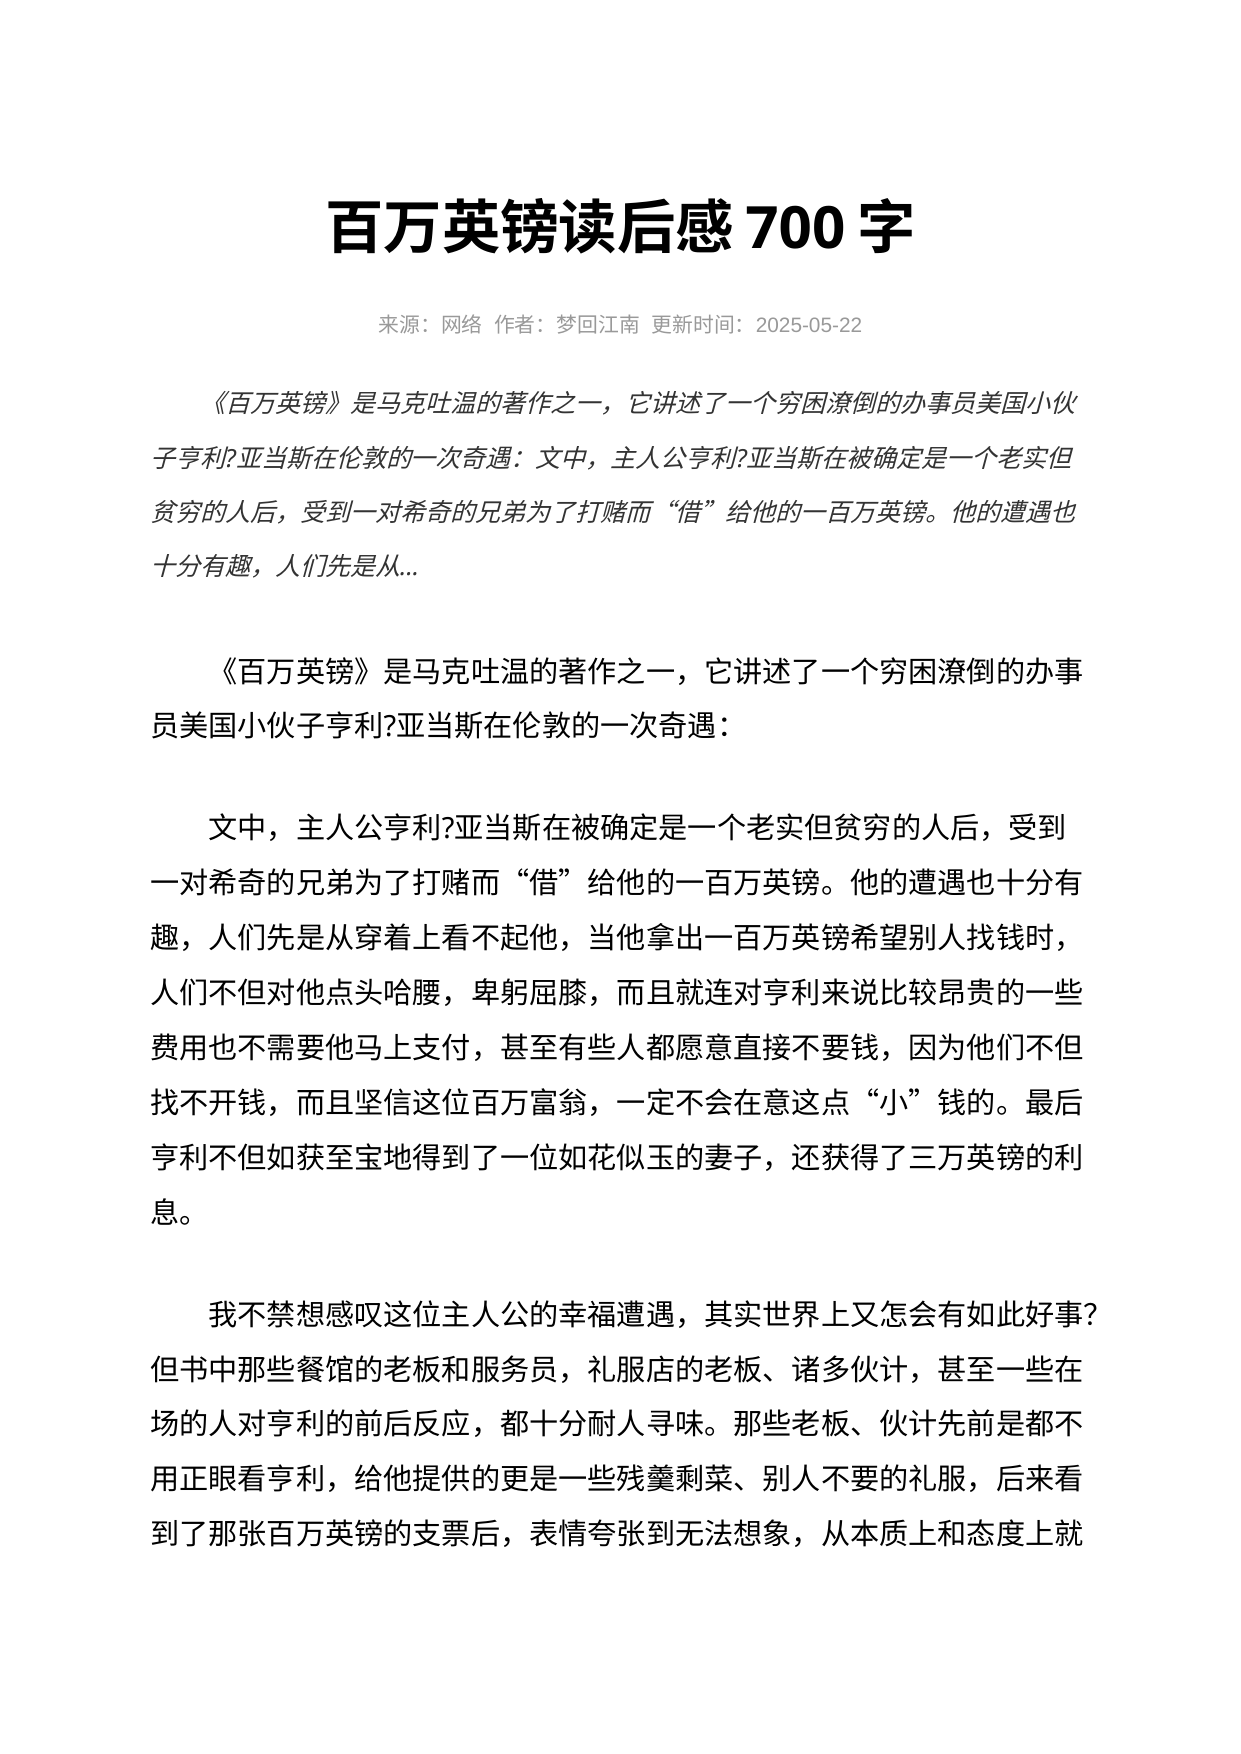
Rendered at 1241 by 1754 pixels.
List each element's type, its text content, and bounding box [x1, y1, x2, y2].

subtitle 百万英镑读后感700字 [150, 181, 1090, 266]
text 《百万英镑》是马克吐温的著作之一，它讲述了一个穷困潦倒的办事员美国小伙子亨利?亚当斯在伦敦的一次奇遇： [150, 648, 1090, 745]
text 文中，主人公亨利?亚当斯在被确定是一个老实但贫穷的人后，受到一对希奇的兄弟为了打赌而“借”给他的一百万英镑。他的遭遇也十分有趣，人们先是从穿着上看不起他，当他拿出一百万英镑希望别人找钱时，人们不但对他点头哈腰，卑躬屈膝，而且就连对亨利来说比较昂贵的一些费用也不需要他马上支付，甚至有些人都愿意直接不要钱，因为他们不但找不开钱，而且坚信这位百万富翁，一定不会在意这点“小”钱的。最后亨利不但如获至宝地得到了一位如花似玉的妻子，还获得了三万英镑的利息。 [150, 805, 1090, 1232]
text 来源：网络 作者：梦回江南 更新时间：2025-05-22 [150, 313, 1090, 337]
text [150, 1291, 1090, 1553]
text 《百万英镑》是马克吐温的著作之一，它讲述了一个穷困潦倒的办事员美国小伙子亨利?亚当斯在伦敦的一次奇遇：文中，主人公亨利?亚当斯在被确定是一个老实但贫穷的人后，受到一对希奇的兄弟为了打赌而“借”给他的一百万英镑。他的遭遇也十分有趣，人们先是从... [150, 384, 1090, 583]
